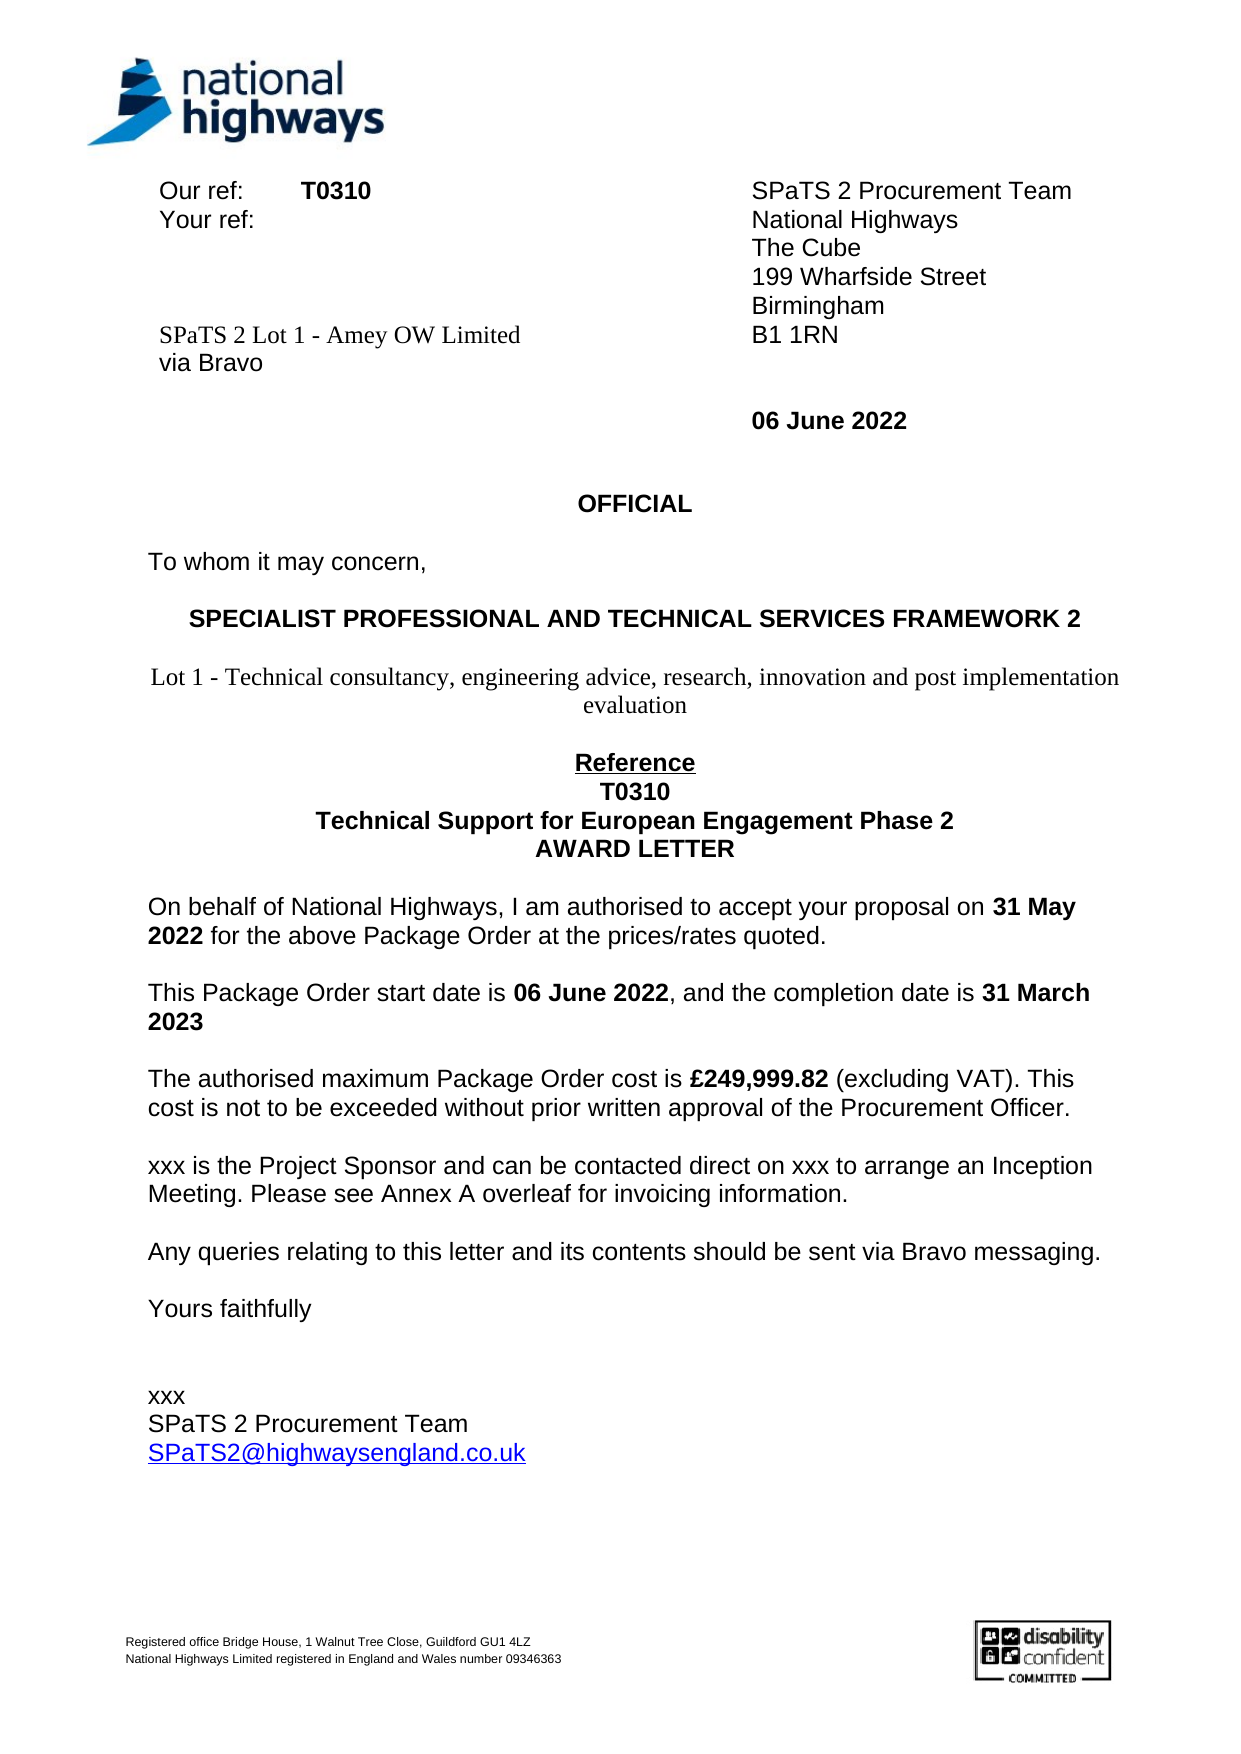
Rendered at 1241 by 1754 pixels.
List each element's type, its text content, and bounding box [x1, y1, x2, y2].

text SPaTS 2 Procurement Team [148, 1409, 1122, 1438]
table_header SPaTS 2 Procurement Team National Highways The Cube 199 Wharfside Street Birmingham B1 1RN [740, 147, 1171, 489]
text Technical Support for European Engagement Phase 2 [148, 806, 1122, 834]
text xxx is the Project Sponsor and can be contacted direct on xxx to arrange an Inception Meeting. Please see Annex A overleaf for invoicing information. [148, 1151, 1122, 1208]
text This Package Order start date is , and the completion date is [148, 978, 1122, 1036]
text SPaTS2@highwaysengland.co.uk [148, 1438, 1122, 1467]
text AWARD LETTER [148, 834, 1122, 863]
text T0310 [148, 777, 1122, 806]
text Any queries relating to this letter and its contents should be sent via Bravo messaging. [148, 1237, 1122, 1266]
text SPECIALIST PROFESSIONAL AND TECHNICAL SERVICES FRAMEWORK 2 [148, 604, 1122, 633]
text Yours faithfully [148, 1294, 1122, 1323]
text Reference [148, 748, 1122, 777]
text xxx [148, 1381, 1122, 1409]
text The authorised maximum Package Order cost is £249,999.82 (excluding VAT). This cost is not to be exceeded without prior written approval of the Procurement Officer. [148, 1064, 1122, 1122]
text To whom it may concern, [148, 547, 1122, 576]
text OFFICIAL [148, 489, 1122, 518]
picture [965, 1612, 1123, 1690]
table_header Our ref: T0310 Your ref: via Bravo [148, 147, 740, 489]
text On behalf of National Highways, I am authorised to accept your proposal on for the above Package Order at the prices/rates quoted. [148, 892, 1122, 949]
